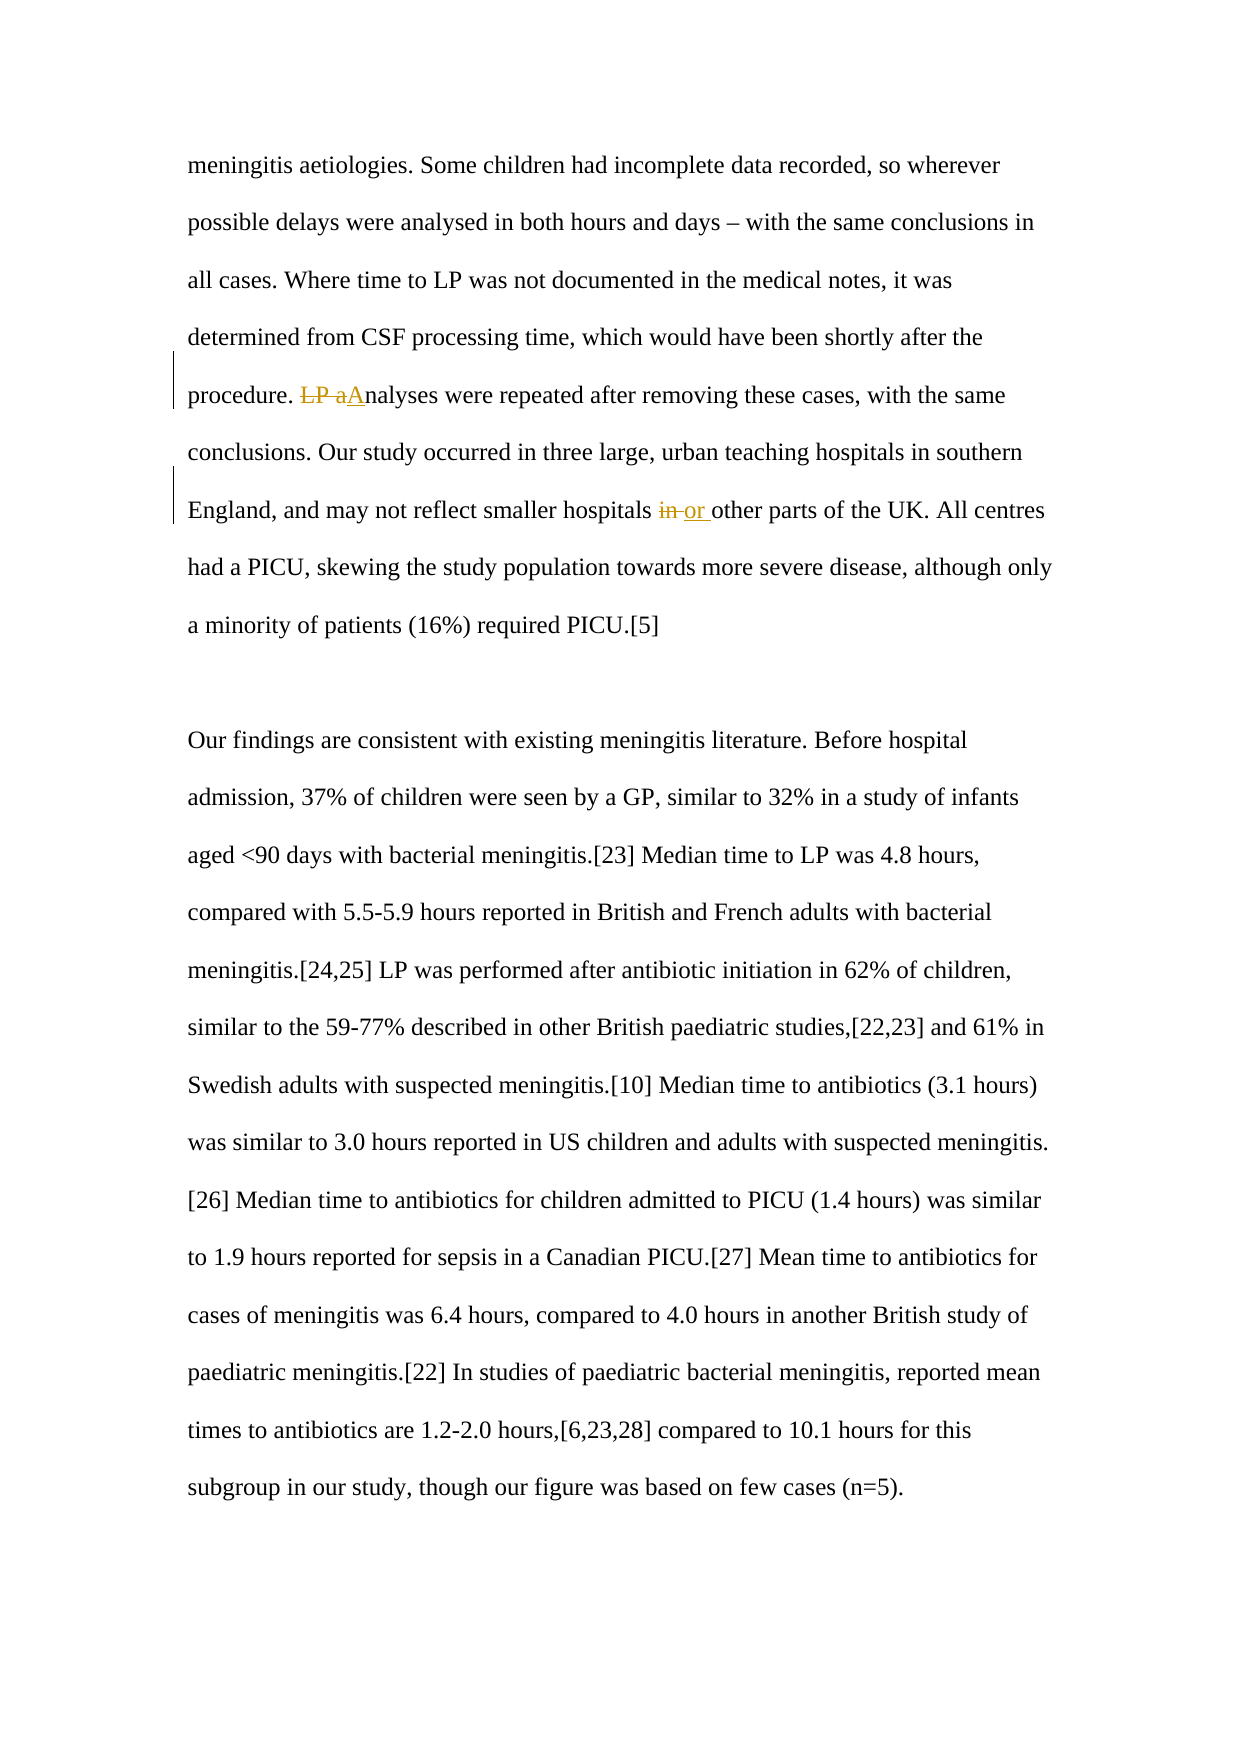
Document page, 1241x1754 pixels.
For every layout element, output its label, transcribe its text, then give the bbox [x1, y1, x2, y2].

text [187, 150, 1053, 639]
text Our findings are consistent with existing meningitis literature. Before hospital admission, 37% of children were seen by a GP, similar to 32% in a study of infants aged <90 days with bacterial meningitis.[23] Median time to LP was 4.8 hours, compared with 5.5-5.9 hours reported in British and French adults with bacterial meningitis.[24,25] LP was performed after antibiotic initiation in 62% of children, similar to the 59-77% described in other British paediatric studies,[22,23] and 61% in Swedish adults with suspected meningitis.[10] Median time to antibiotics (3.1 hours) was similar to 3.0 hours reported in US children and adults with suspected meningitis.[26] Median time to antibiotics for children admitted to PICU (1.4 hours) was similar to 1.9 hours reported for sepsis in a Canadian PICU.[27] Mean time to antibiotics for cases of meningitis was 6.4 hours, compared to 4.0 hours in another British study of paediatric meningitis.[22] In studies of paediatric bacterial meningitis, reported mean times to antibiotics are 1.2-2.0 hours,[6,23,28] compared to 10.1 hours for this subgroup in our study, though our figure was based on few cases (n=5). [187, 725, 1053, 1501]
